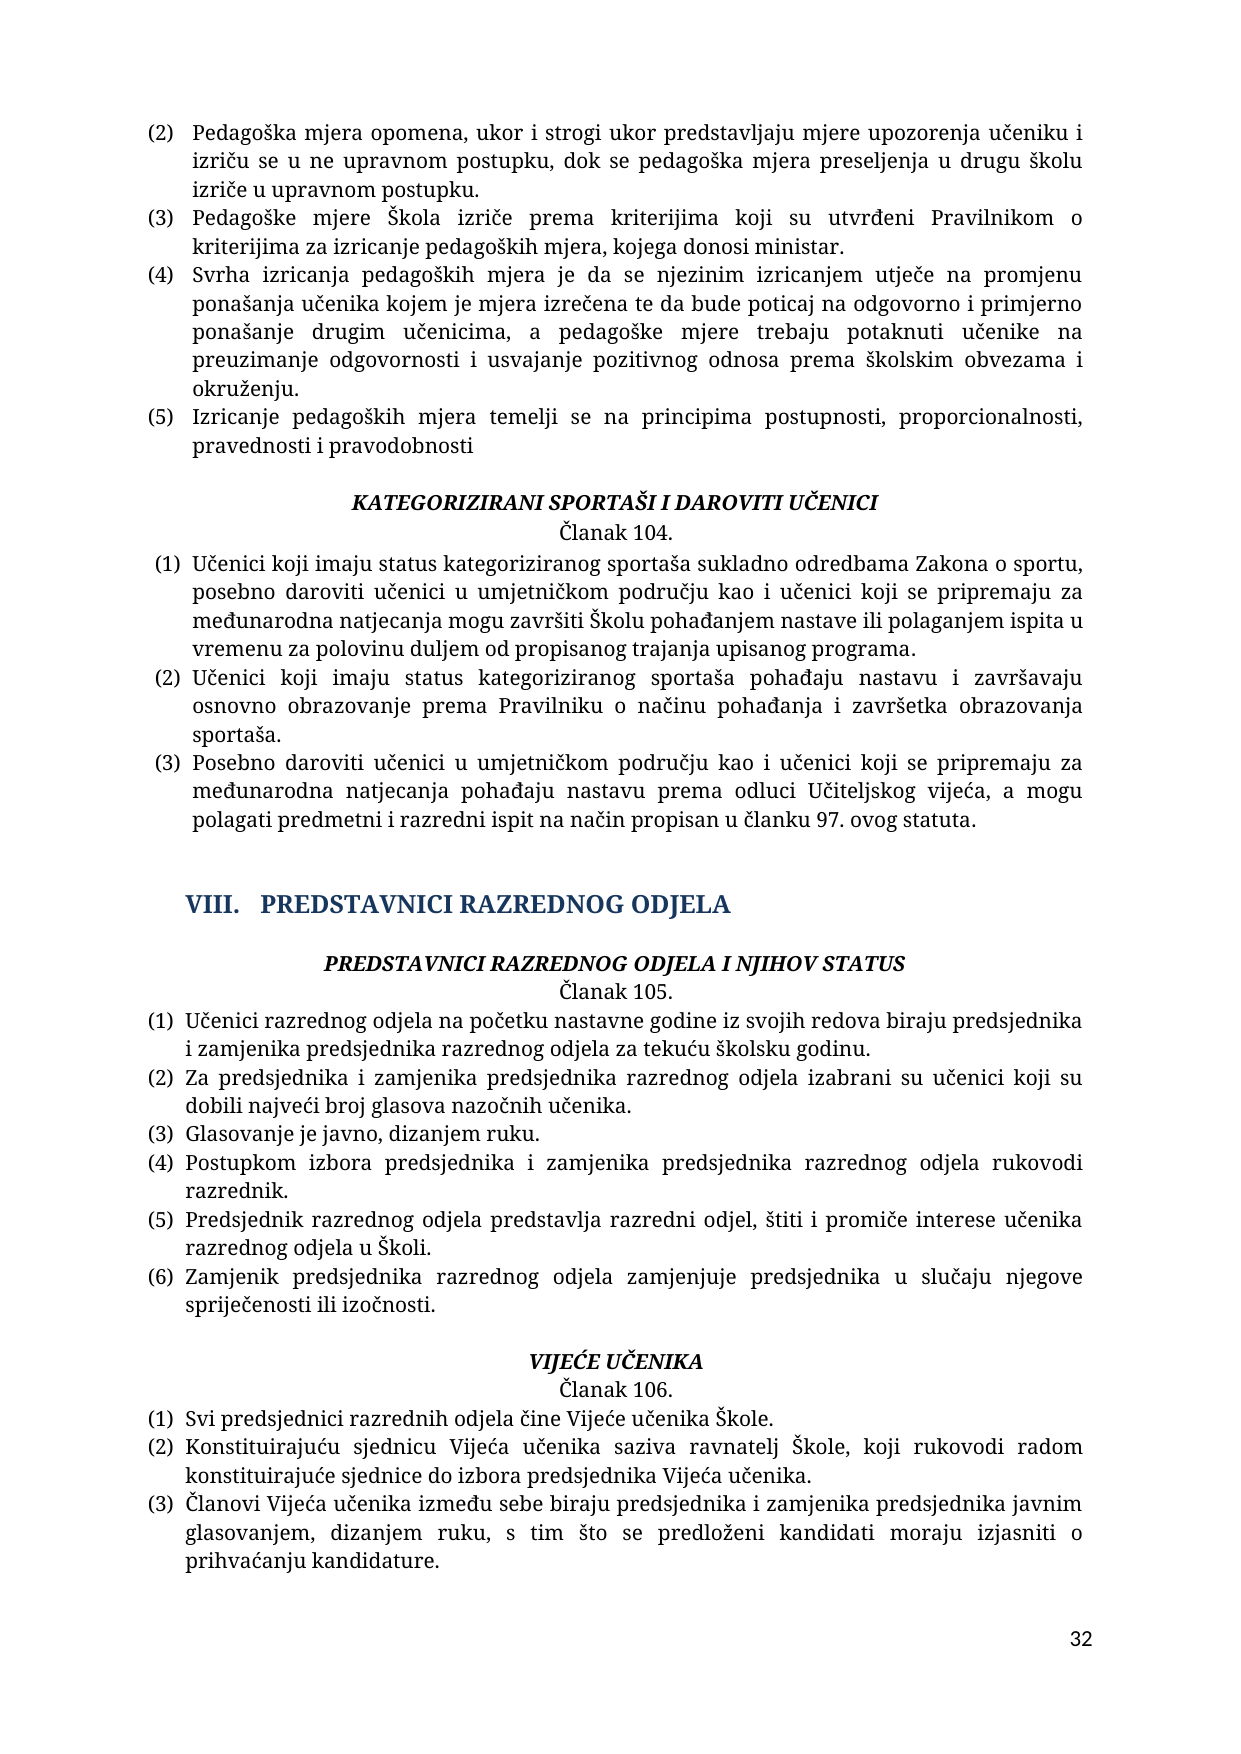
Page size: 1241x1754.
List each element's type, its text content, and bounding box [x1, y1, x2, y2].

text KATEGORIZIRANI SPORTAŠI I DAROVITI UČENICI [148, 488, 1084, 516]
list Za predsjednika i zamjenika predsjednika razrednog odjela izabrani su učenici koji su dobili najveći broj glasova nazočnih učenika. [148, 1063, 1084, 1119]
list Glasovanje je javno, dizanjem ruku. [148, 1119, 1084, 1148]
list Učenici koji imaju status kategoriziranog sportaša pohađaju nastavu i završavaju osnovno obrazovanje prema Pravilniku o načinu pohađanja i završetka obrazovanja sportaša. [154, 663, 1084, 748]
list Izricanje pedagoških mjera temelji se na principima postupnosti, proporcionalnosti, pravednosti i pravodobnosti [148, 402, 1084, 459]
text Članak 106. [148, 1376, 1084, 1404]
text VIJEĆE UČENIKA [148, 1347, 1084, 1376]
list Učenici razrednog odjela na početku nastavne godine iz svojih redova biraju predsjednika i zamjenika predsjednika razrednog odjela za tekuću školsku godinu. [148, 1006, 1084, 1063]
list Svi predsjednici razrednih odjela čine Vijeće učenika Škole. [148, 1404, 1084, 1432]
text PREDSTAVNICI RAZREDNOG ODJELA I NJIHOV STATUS [148, 949, 1084, 977]
list Pedagoške mjere Škola izriče prema kriterijima koji su utvrđeni Pravilnikom o kriterijima za izricanje pedagoških mjera, kojega donosi ministar. [148, 203, 1084, 260]
subtitle PREDSTAVNICI RAZREDNOG ODJELA [185, 886, 1092, 921]
list Posebno daroviti učenici u umjetničkom području kao i učenici koji se pripremaju za međunarodna natjecanja pohađaju nastavu prema odluci Učiteljskog vijeća, a mogu polagati predmetni i razredni ispit na način propisan u članku 97. ovog statuta. [154, 748, 1084, 833]
list Konstituirajuću sjednicu Vijeća učenika saziva ravnatelj Škole, koji rukovodi radom konstituirajuće sjednice do izbora predsjednika Vijeća učenika. [148, 1432, 1084, 1489]
list Pedagoška mjera opomena, ukor i strogi ukor predstavljaju mjere upozorenja učeniku i izriču se u ne upravnom postupku, dok se pedagoška mjera preseljenja u drugu školu izriče u upravnom postupku. [148, 118, 1084, 203]
list Postupkom izbora predsjednika i zamjenika predsjednika razrednog odjela rukovodi razrednik. [148, 1148, 1084, 1205]
text Članak 104. [148, 518, 1084, 547]
list Učenici koji imaju status kategoriziranog sportaša sukladno odredbama Zakona o sportu, posebno daroviti učenici u umjetničkom području kao i učenici koji se pripremaju za međunarodna natjecanja mogu završiti Školu pohađanjem nastave ili polaganjem ispita u vremenu za polovinu duljem od propisanog trajanja upisanog programa. [154, 549, 1084, 663]
list Zamjenik predsjednika razrednog odjela zamjenjuje predsjednika u slučaju njegove spriječenosti ili izočnosti. [148, 1262, 1084, 1319]
list Članovi Vijeća učenika između sebe biraju predsjednika i zamjenika predsjednika javnim glasovanjem, dizanjem ruku, s tim što se predloženi kandidati moraju izjasniti o prihvaćanju kandidature. [148, 1489, 1084, 1574]
list Predsjednik razrednog odjela predstavlja razredni odjel, štiti i promiče interese učenika razrednog odjela u Školi. [148, 1205, 1084, 1262]
list Svrha izricanja pedagoških mjera je da se njezinim izricanjem utječe na promjenu ponašanja učenika kojem je mjera izrečena te da bude poticaj na odgovorno i primjerno ponašanje drugim učenicima, a pedagoške mjere trebaju potaknuti učenike na preuzimanje odgovornosti i usvajanje pozitivnog odnosa prema školskim obvezama i okruženju. [148, 260, 1084, 402]
text Članak 105. [148, 977, 1084, 1006]
